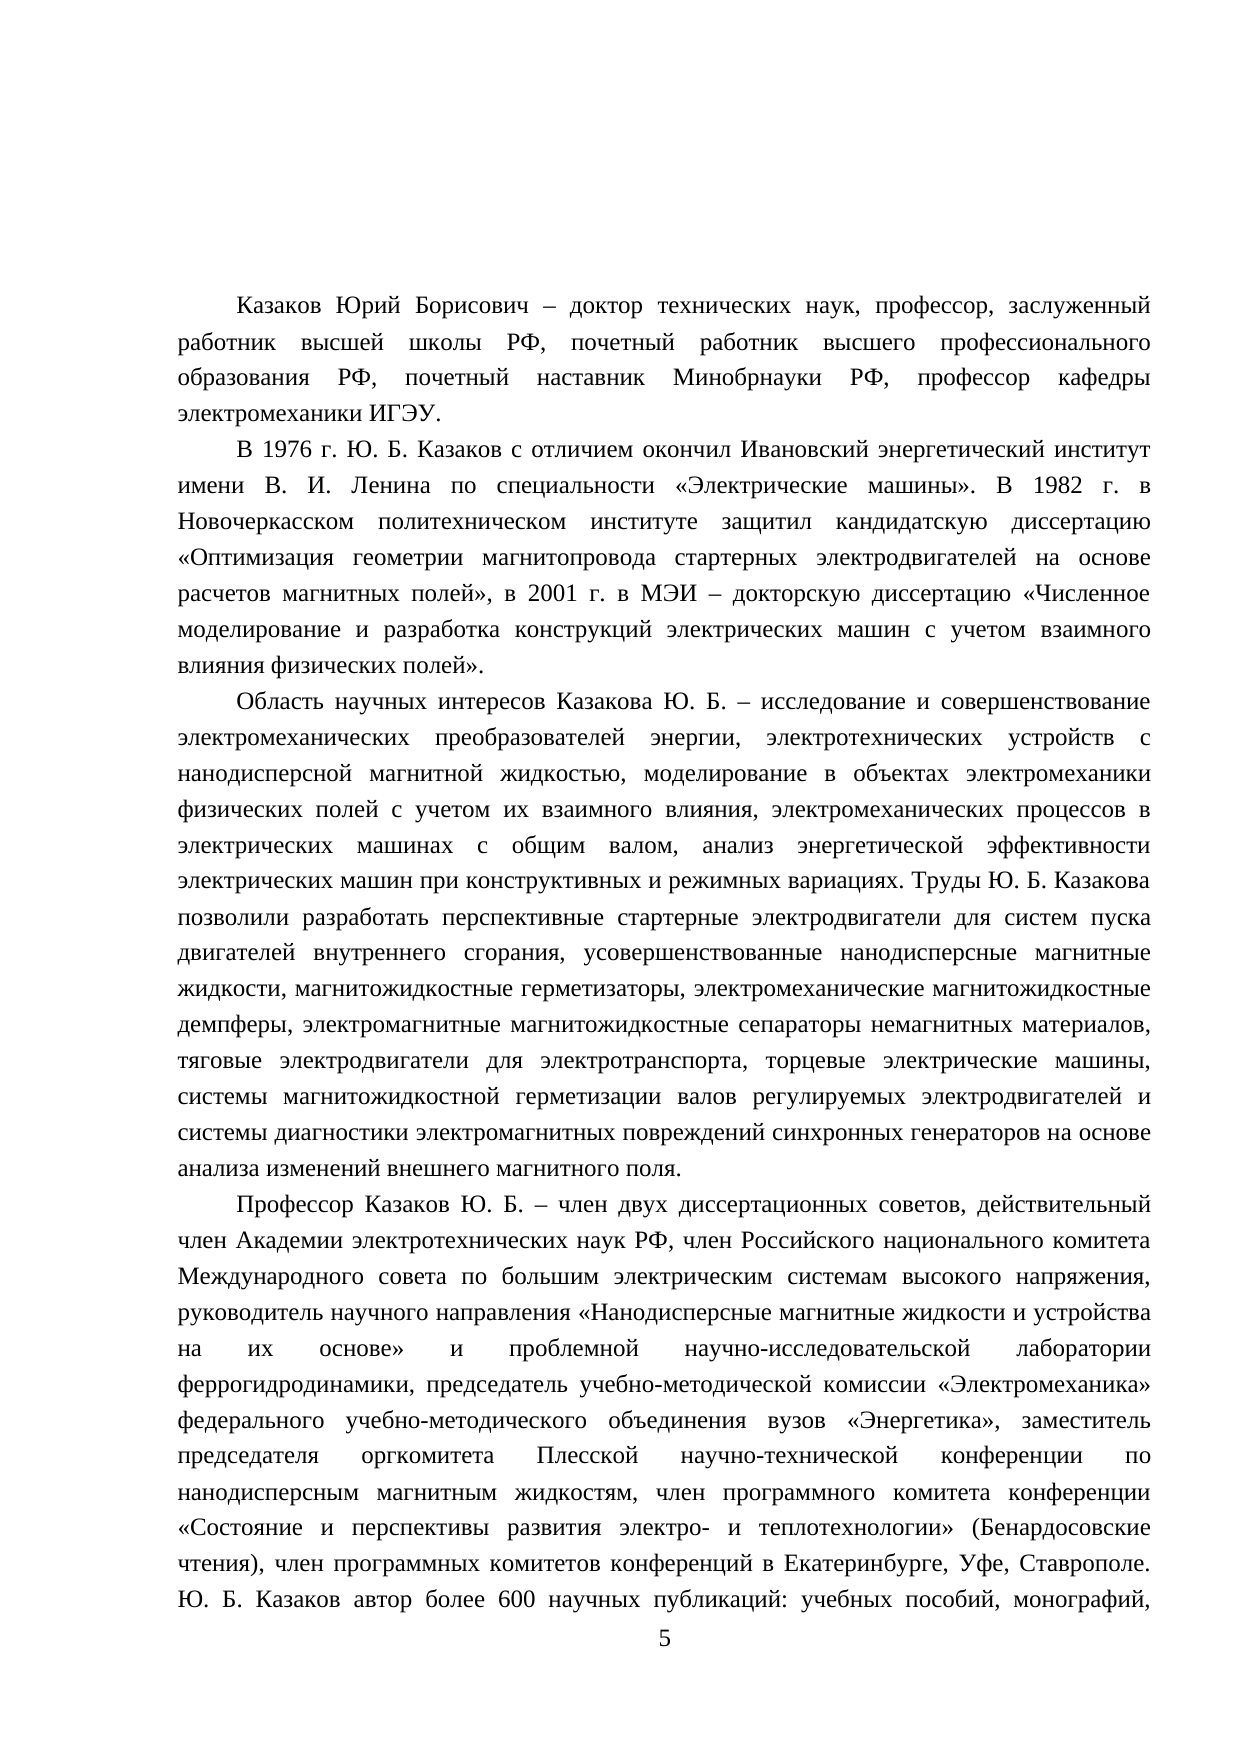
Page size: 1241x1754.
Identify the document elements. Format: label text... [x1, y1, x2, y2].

text Казаков Юрий Борисович – доктор технических наук, профессор, заслуженный работник высшей школы РФ, почетный работник высшего профессионального образования РФ, почетный наставник Минобрнауки РФ, профессор кафедры электромеханики ИГЭУ. [177, 291, 1152, 427]
text В . Ю. Б. Казаков с отличием окончил Ивановский энергетический институт имени В. И. Ленина по специальности «Электрические машины». В . в Новочеркасском политехническом институте защитил кандидатскую диссертацию «Оптимизация геометрии магнитопровода стартерных электродвигателей на основе расчетов магнитных полей», в . в МЭИ – докторскую диссертацию «Численное моделирование и разработка конструкций электрических машин с учетом взаимного влияния физических полей». [177, 434, 1152, 679]
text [177, 1189, 1152, 1613]
text Область научных интересов Казакова Ю. Б. – исследование и совершенствование электромеханических преобразователей энергии, электротехнических устройств с нанодисперсной магнитной жидкостью, моделирование в объектах электромеханики физических полей с учетом их взаимного влияния, электромеханических процессов в электрических машинах с общим валом, анализ энергетической эффективности электрических машин при конструктивных и режимных вариациях. Труды Ю. Б. Казакова позволили разработать перспективные стартерные электродвигатели для систем пуска двигателей внутреннего сгорания, усовершенствованные нанодисперсные магнитные жидкости, магнитожидкостные герметизаторы, электромеханические магнитожидкостные демпферы, электромагнитные магнитожидкостные сепараторы немагнитных материалов, тяговые электродвигатели для электротранспорта, торцевые электрические машины, системы магнитожидкостной герметизации валов регулируемых электродвигателей и системы диагностики электромагнитных повреждений синхронных генераторов на основе анализа изменений внешнего магнитного поля. [177, 686, 1152, 1182]
